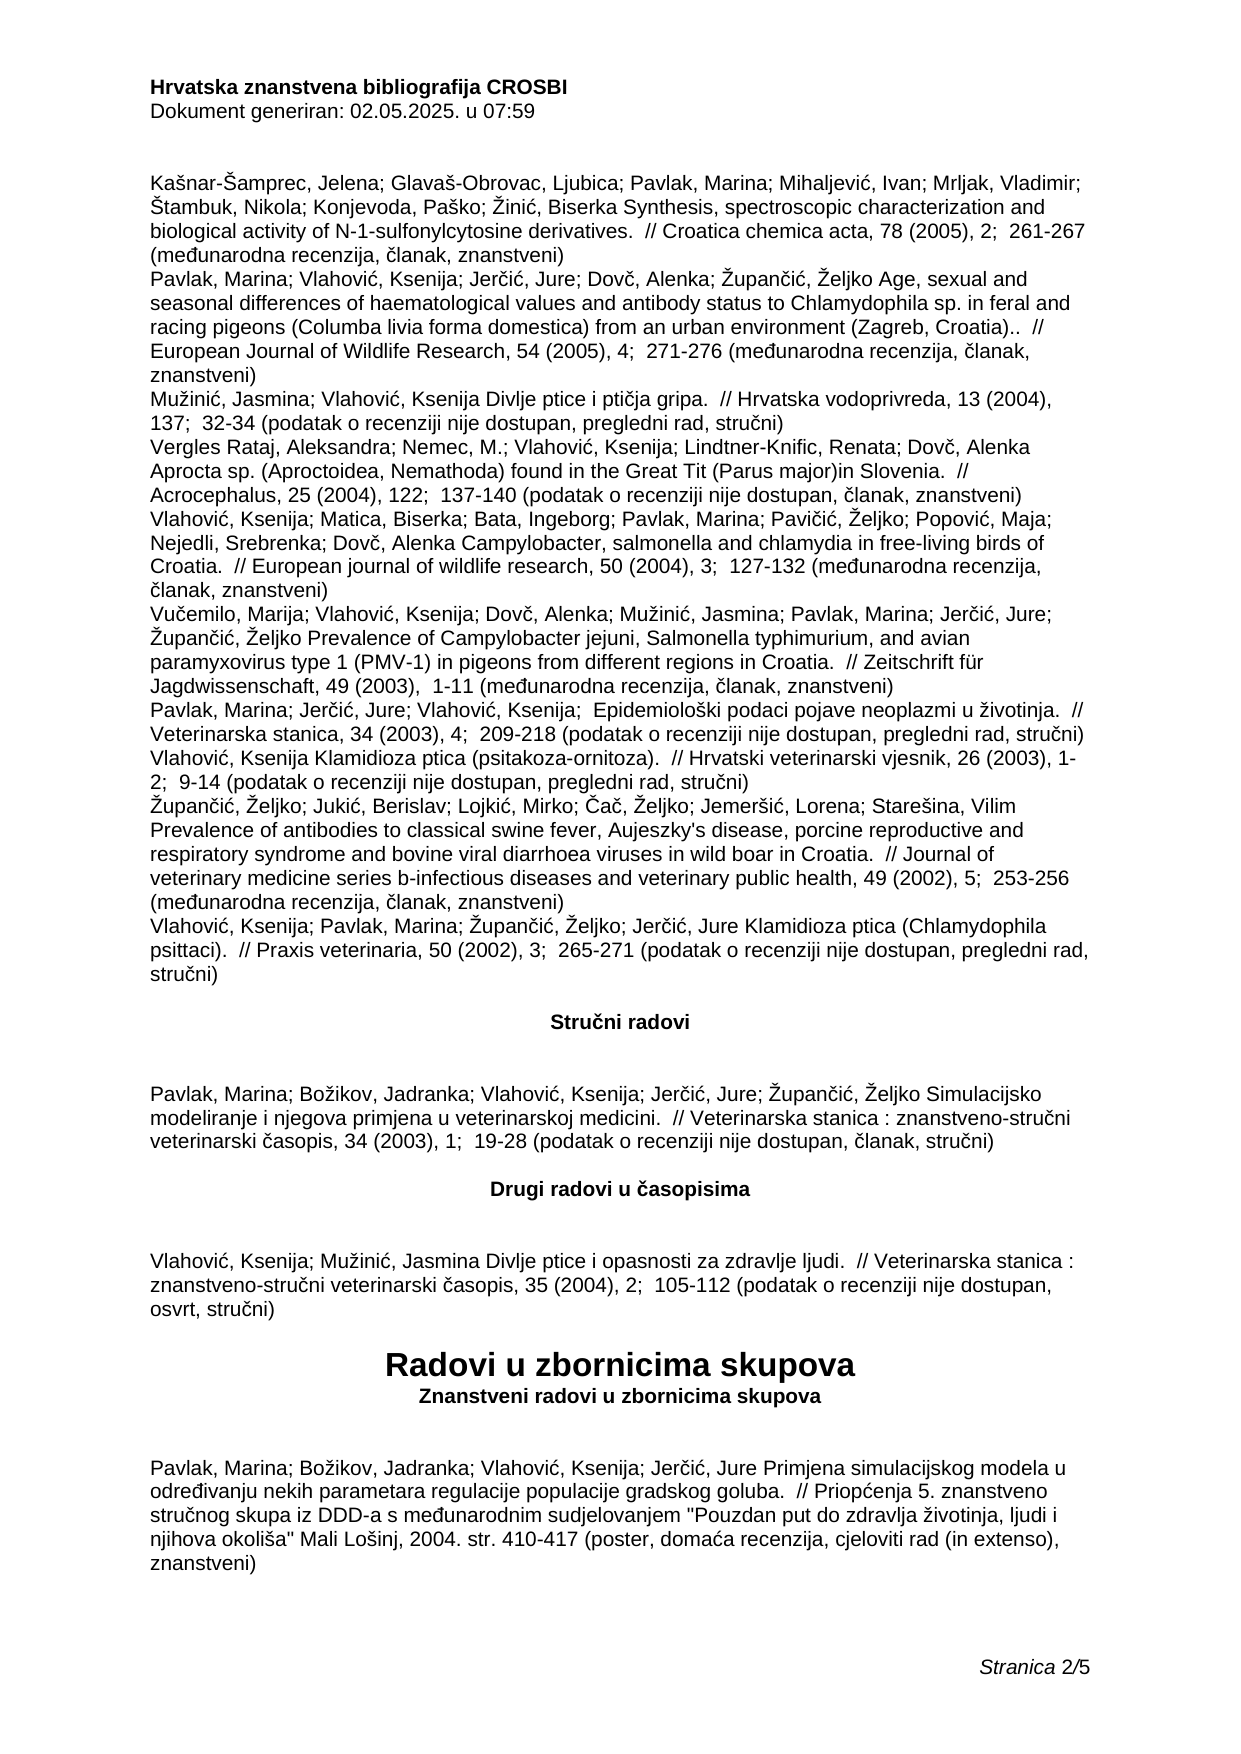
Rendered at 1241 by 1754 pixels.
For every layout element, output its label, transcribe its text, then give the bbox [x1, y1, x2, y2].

subtitle Drugi radovi u časopisima [150, 1177, 1090, 1201]
text Pavlak, Marina; Božikov, Jadranka; Vlahović, Ksenija; Jerčić, Jure [150, 1455, 1090, 1575]
subtitle Stručni radovi [150, 1009, 1090, 1033]
text Vlahović, Ksenija [150, 746, 1090, 794]
text Vergles Rataj, Aleksandra; Nemec, M.; Vlahović, Ksenija; Lindtner-Knific, Renata; Dovč, Alenka [150, 434, 1090, 506]
text Vučemilo, Marija; Vlahović, Ksenija; Dovč, Alenka; Mužinić, Jasmina; Pavlak, Marina; Jerčić, Jure; Župančić, Željko [150, 602, 1090, 698]
text Mužinić, Jasmina; Vlahović, Ksenija [150, 387, 1090, 434]
text Kašnar-Šamprec, Jelena; Glavaš-Obrovac, Ljubica; Pavlak, Marina; Mihaljević, Ivan; Mrljak, Vladimir; Štambuk, Nikola; Konjevoda, Paško; Žinić, Biserka [150, 171, 1090, 267]
text Vlahović, Ksenija; Mužinić, Jasmina [150, 1249, 1090, 1321]
subtitle Radovi u zbornicima skupova [150, 1345, 1090, 1383]
text Pavlak, Marina; Vlahović, Ksenija; Jerčić, Jure; Dovč, Alenka; Župančić, Željko [150, 267, 1090, 387]
text Vlahović, Ksenija; Pavlak, Marina; Župančić, Željko; Jerčić, Jure [150, 914, 1090, 986]
text Vlahović, Ksenija; Matica, Biserka; Bata, Ingeborg; Pavlak, Marina; Pavičić, Željko; Popović, Maja; Nejedli, Srebrenka; Dovč, Alenka [150, 506, 1090, 602]
subtitle Znanstveni radovi u zbornicima skupova [150, 1383, 1090, 1407]
text Pavlak, Marina; Jerčić, Jure; Vlahović, Ksenija; [150, 698, 1090, 746]
text Župančić, Željko; Jukić, Berislav; Lojkić, Mirko; Čač, Željko; Jemeršić, Lorena; Starešina, Vilim [150, 794, 1090, 914]
text Pavlak, Marina; Božikov, Jadranka; Vlahović, Ksenija; Jerčić, Jure; Župančić, Željko [150, 1081, 1090, 1153]
